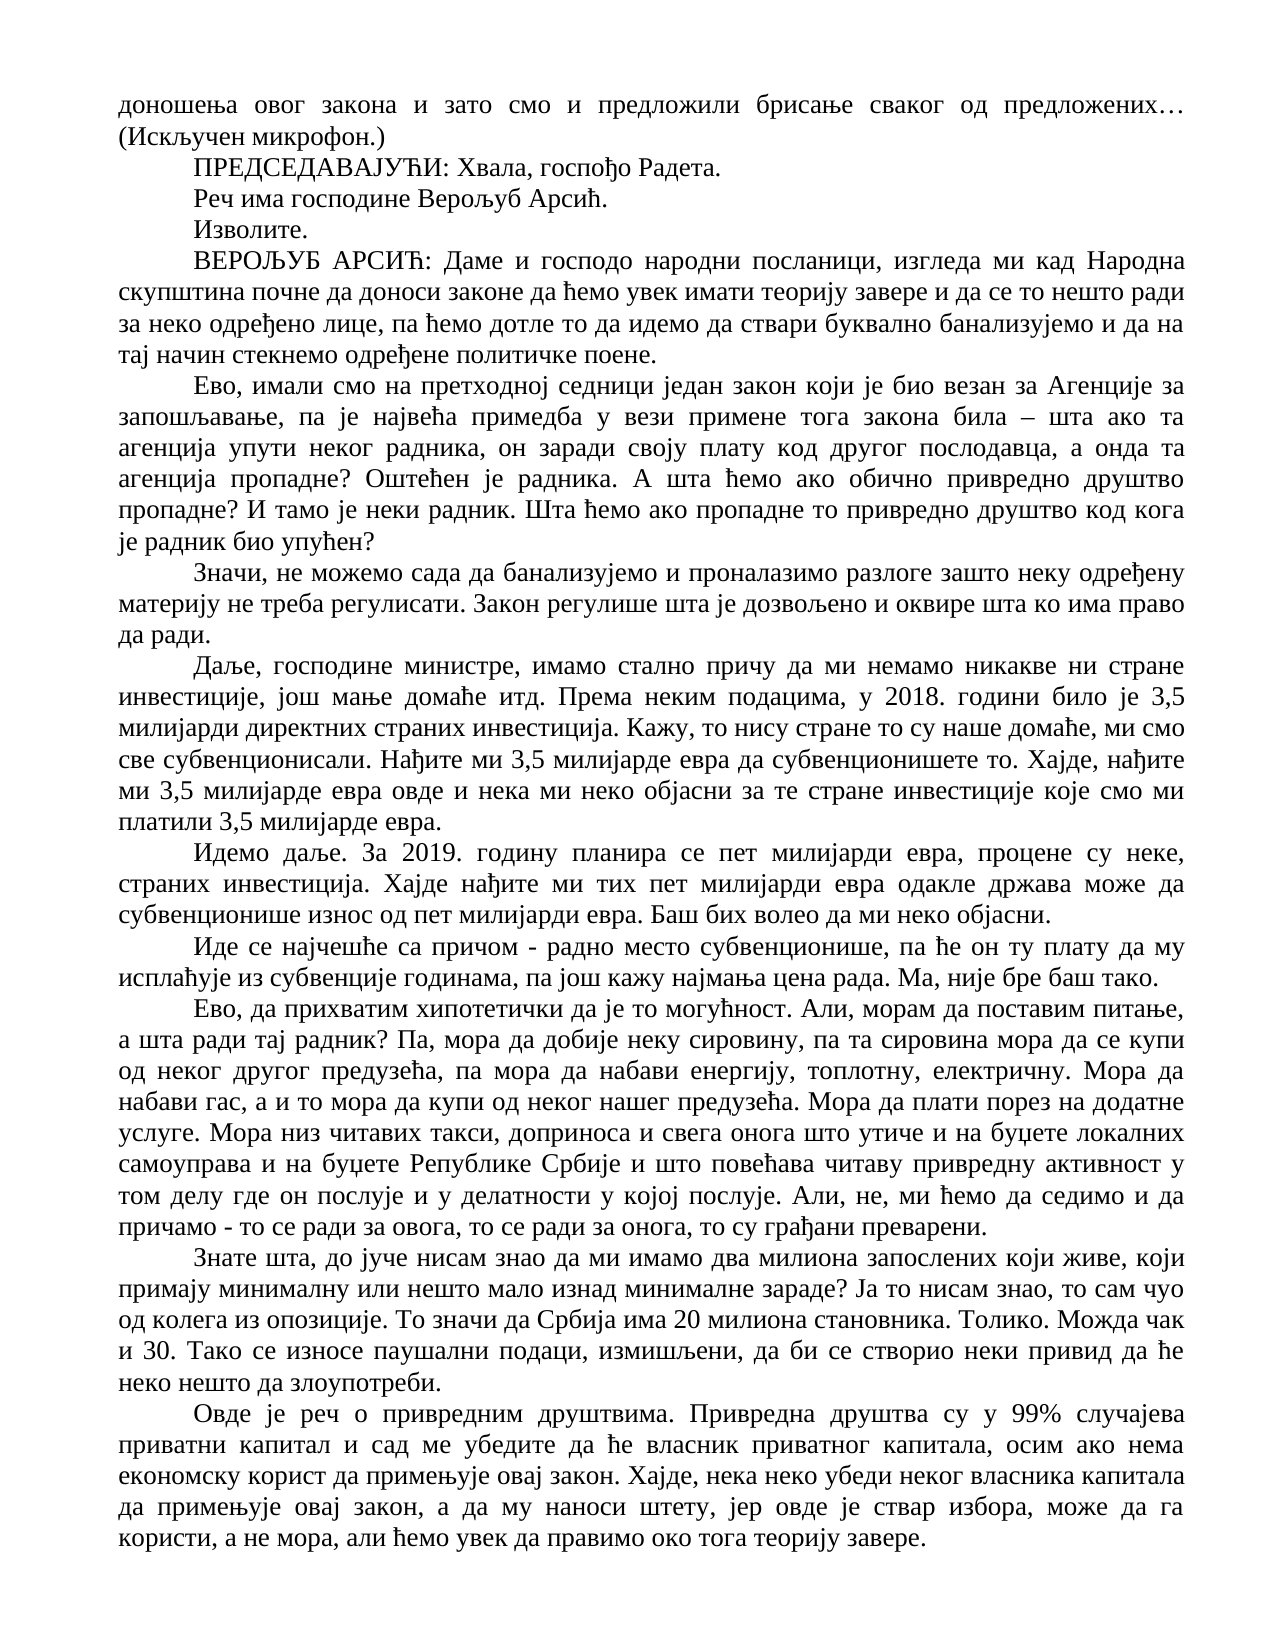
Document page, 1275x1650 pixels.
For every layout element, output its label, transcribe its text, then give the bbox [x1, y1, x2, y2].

text Значи, не можемо сада да банализујемо и проналазимо разлоге зашто неку одређену материју не треба регулисати. Закон регулише шта је дозвољено и оквире шта ко има право да ради. [118, 556, 1186, 649]
text Овде је реч о привредним друштвима. Привредна друштва су у 99% случајева приватни капитал и сад ме убедите да ће власник приватног капитала, осим ако нема економску корист да примењује овај закон. Хајде, нека неко убеди неког власника капитала да примењује овај закон, а да му наноси штету, јер овде је ствар избора, може да га користи, а не мора, али ћемо увек да правимо око тога теорију завере. [118, 1397, 1186, 1552]
text ПРЕДСЕДАВАЈУЋИ: Хвала, госпођо Радета. [118, 151, 1186, 182]
text Даље, господине министре, имамо стално причу да ми немамо никакве ни стране инвестиције, још мање домаће итд. Према неким подацима, у 2018. години било је 3,5 милијарди директних страних инвестиција. Кажу, то нису стране то су наше домаће, ми смо све субвенционисали. Нађите ми 3,5 милијарде евра да субвенционишете то. Хајде, нађите ми 3,5 милијарде евра овде и нека ми неко објасни за те стране инвестиције које смо ми платили 3,5 милијарде евра. [118, 649, 1186, 836]
text Реч има господине Верољуб Арсић. [118, 182, 1186, 213]
text ВЕРОЉУБ АРСИЋ: Даме и господо народни посланици, изгледа ми кад Народна скупштина почне да доноси законе да ћемо увек имати теорију завере и да се то нешто ради за неко одређено лице, па ћемо дотле то да идемо да ствари буквално банализујемо и да на тај начин стекнемо одређене политичке поене. [118, 244, 1186, 369]
text Ево, да прихватим хипотетички да је то могућност. Али, морам да поставим питање, а шта ради тај радник? Па, мора да добије неку сировину, па та сировина мора да се купи од неког другог предузећа, па мора да набави енергију, топлотну, електричну. Мора да набави гас, а и то мора да купи од неког нашег предузећа. Мора да плати порез на додатне услуге. Мора низ читавих такси, доприноса и свега онога што утиче и на буџете локалних самоуправа и на буџете Републике Србије и што повећава читаву привредну активност у том делу где он послује и у делатности у којој послује. Али, не, ми ћемо да седимо и да причамо - то се ради за овога, то се ради за онога, то су грађани преварени. [118, 992, 1186, 1241]
text Ево, имали смо на претходној седници један закон који је био везан за Агенције за запошљавање, па је највећа примедба у вези примене тога закона била – шта ако та агенција упути неког радника, он заради своју плату код другог послодавца, а онда та агенција пропадне? Оштећен је радника. А шта ћемо ако обично привредно друштво пропадне? И тамо је неки радник. Шта ћемо ако пропадне то привредно друштво код кога је радник био упућен? [118, 369, 1186, 556]
text Изволите. [118, 213, 1186, 244]
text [118, 89, 1186, 151]
text Идемо даље. За 2019. годину планира се пет милијарди евра, процене су неке, страних инвестиција. Хајде нађите ми тих пет милијарди евра одакле држава може да субвенционише износ од пет милијарди евра. Баш бих волео да ми неко објасни. [118, 836, 1186, 929]
text Знате шта, до јуче нисам знао да ми имамо два милиона запослених који живе, који примају минималну или нешто мало изнад минималне зараде? Ја то нисам знао, то сам чуо од колега из опозиције. То значи да Србија има 20 милиона становника. Толико. Можда чак и 30. Тако се износе паушални подаци, измишљени, да би се створио неки привид да ће неко нешто да злоупотреби. [118, 1241, 1186, 1397]
text Иде се најчешће са причом - радно место субвенционише, па ће он ту плату да му исплаћује из субвенције годинама, па још кажу најмања цена рада. Ма, није бре баш тако. [118, 929, 1186, 992]
